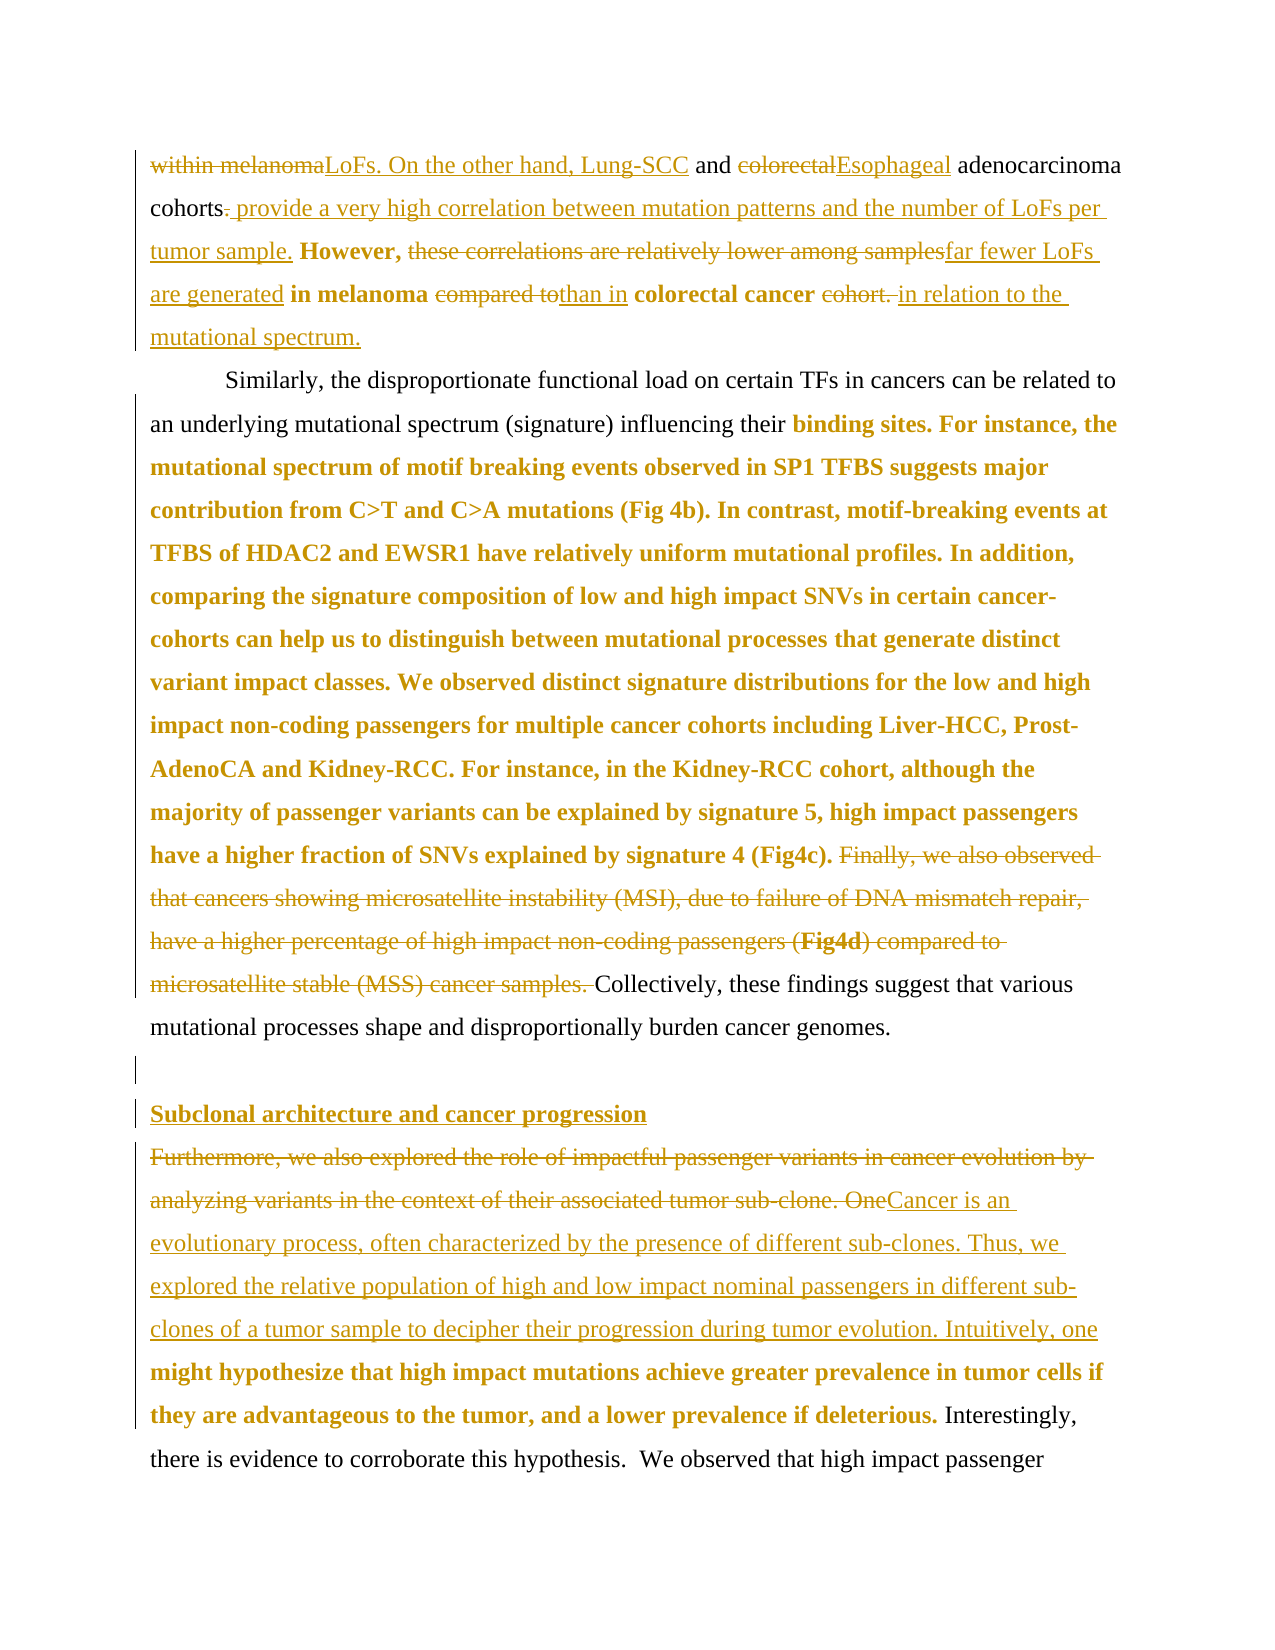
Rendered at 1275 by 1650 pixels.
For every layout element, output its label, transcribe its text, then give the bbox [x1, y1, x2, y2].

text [150, 150, 1125, 351]
text Subclonal architecture and cancer progression [150, 1099, 1125, 1127]
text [150, 1142, 1125, 1472]
text Similarly, the disproportionate functional load on certain TFs in cancers can be related to an underlying mutational spectrum (signature) influencing their binding sites. For instance, the mutational spectrum of motif breaking events observed in SP1 TFBS suggests major contribution from C>T and C>A mutations (Fig 4b). In contrast, motif-breaking events at TFBS of HDAC2 and EWSR1 have relatively uniform mutational profiles. In addition, comparing the signature composition of low and high impact SNVs in certain cancer-cohorts can help us to distinguish between mutational processes that generate distinct variant impact classes. We observed distinct signature distributions for the low and high impact non-coding passengers for multiple cancer cohorts including Liver-HCC, Prost-AdenoCA and Kidney-RCC. For instance, in the Kidney-RCC cohort, although the majority of passenger variants can be explained by signature 5, high impact passengers have a higher fraction of SNVs explained by signature 4 (Fig4c). Collectively, these findings suggest that various mutational processes shape and disproportionally burden cancer genomes. [150, 366, 1125, 1041]
